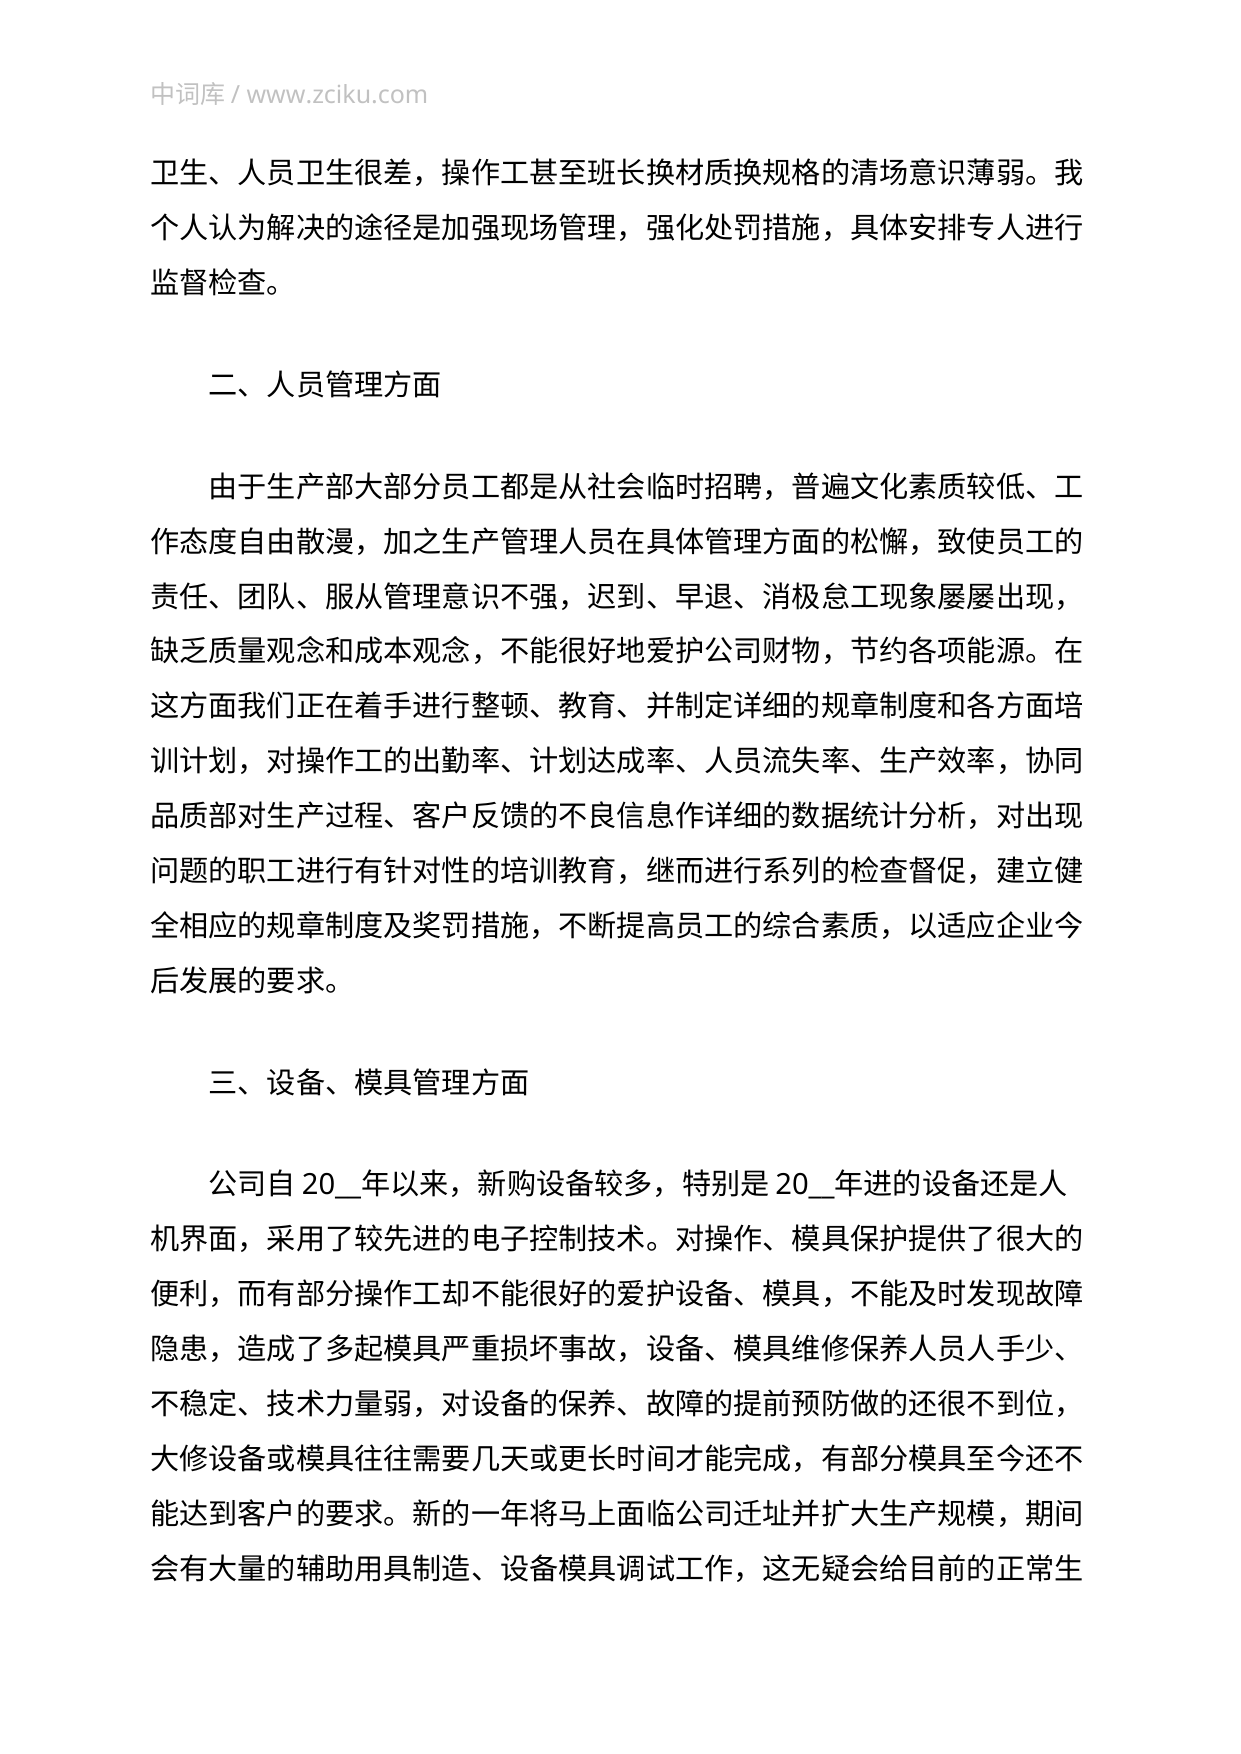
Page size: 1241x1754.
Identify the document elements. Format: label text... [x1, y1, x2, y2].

text 由于生产部大部分员工都是从社会临时招聘，普遍文化素质较低、工作态度自由散漫，加之生产管理人员在具体管理方面的松懈，致使员工的责任、团队、服从管理意识不强，迟到、早退、消极怠工现象屡屡出现，缺乏质量观念和成本观念，不能很好地爱护公司财物，节约各项能源。在这方面我们正在着手进行整顿、教育、并制定详细的规章制度和各方面培训计划，对操作工的出勤率、计划达成率、人员流失率、生产效率，协同品质部对生产过程、客户反馈的不良信息作详细的数据统计分析，对出现问题的职工进行有针对性的培训教育，继而进行系列的检查督促，建立健全相应的规章制度及奖罚措施，不断提高员工的综合素质，以适应企业今后发展的要求。 [150, 463, 1090, 1000]
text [150, 1161, 1090, 1588]
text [150, 150, 1090, 302]
text 二、人员管理方面 [150, 362, 1090, 404]
text 三、设备、模具管理方面 [150, 1059, 1090, 1101]
